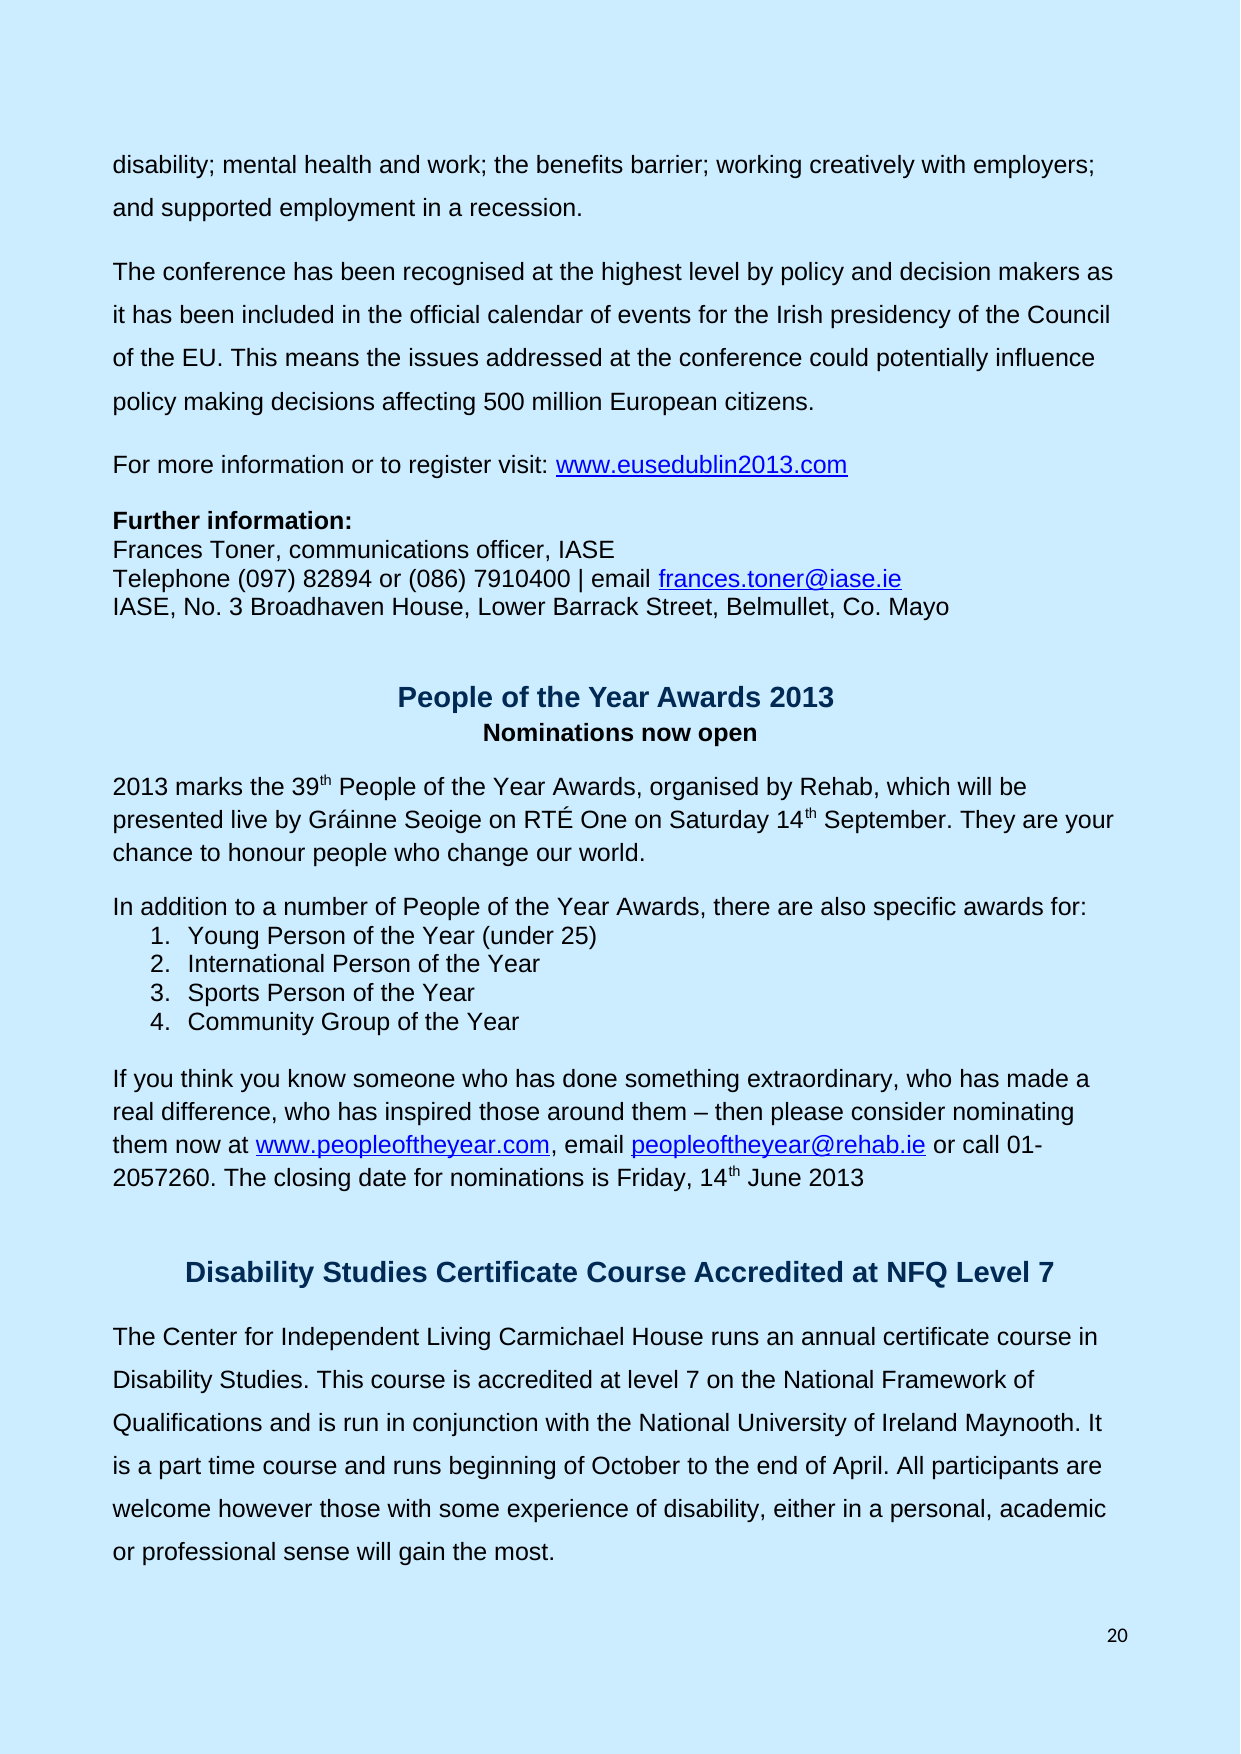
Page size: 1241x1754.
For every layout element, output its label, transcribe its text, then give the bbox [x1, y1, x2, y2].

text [112, 150, 1128, 222]
text For more information or to register visit: www.eusedublin2013.com [112, 450, 1128, 479]
text If you think you know someone who has done something extraordinary, who has made a real difference, who has inspired those around them – then please consider nominating them now at www.peopleoftheyear.com, email peopleoftheyear@rehab.ie or call 01-2057260. The closing date for nominations is Friday, 14th June 2013 [112, 1064, 1128, 1192]
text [112, 1322, 1128, 1566]
text The conference has been recognised at the highest level by policy and decision makers as it has been included in the official calendar of events for the Irish presidency of the Council of the EU. This means the issues addressed at the conference could potentially influence policy making decisions affecting 500 million European citizens. [112, 257, 1128, 415]
text Further information: [112, 506, 1128, 535]
list Sports Person of the Year [150, 978, 1128, 1007]
text IASE, No. 3 Broadhaven House, Lower Barrack Street, Belmullet, Co. Mayo [112, 592, 1128, 621]
text 2013 marks the 39th People of the Year Awards, organised by Rehab, which will be presented live by Gráinne Seoige on RTÉ One on Saturday 14th September. They are your chance to honour people who change our world. [112, 772, 1128, 867]
list Young Person of the Year (under 25) [150, 921, 1128, 949]
text Disability Studies Certificate Course Accredited at NFQ Level 7 [112, 1255, 1128, 1318]
list International Person of the Year [150, 949, 1128, 978]
text People of the Year Awards 2013 Nominations now open [112, 680, 1128, 747]
text Frances Toner, communications officer, IASE [112, 535, 1128, 563]
list Community Group of the Year [150, 1007, 1128, 1064]
text In addition to a number of People of the Year Awards, there are also specific awards for: [112, 892, 1128, 921]
text Telephone (097) 82894 or (086) 7910400 | email frances.toner@iase.ie [112, 563, 1128, 592]
